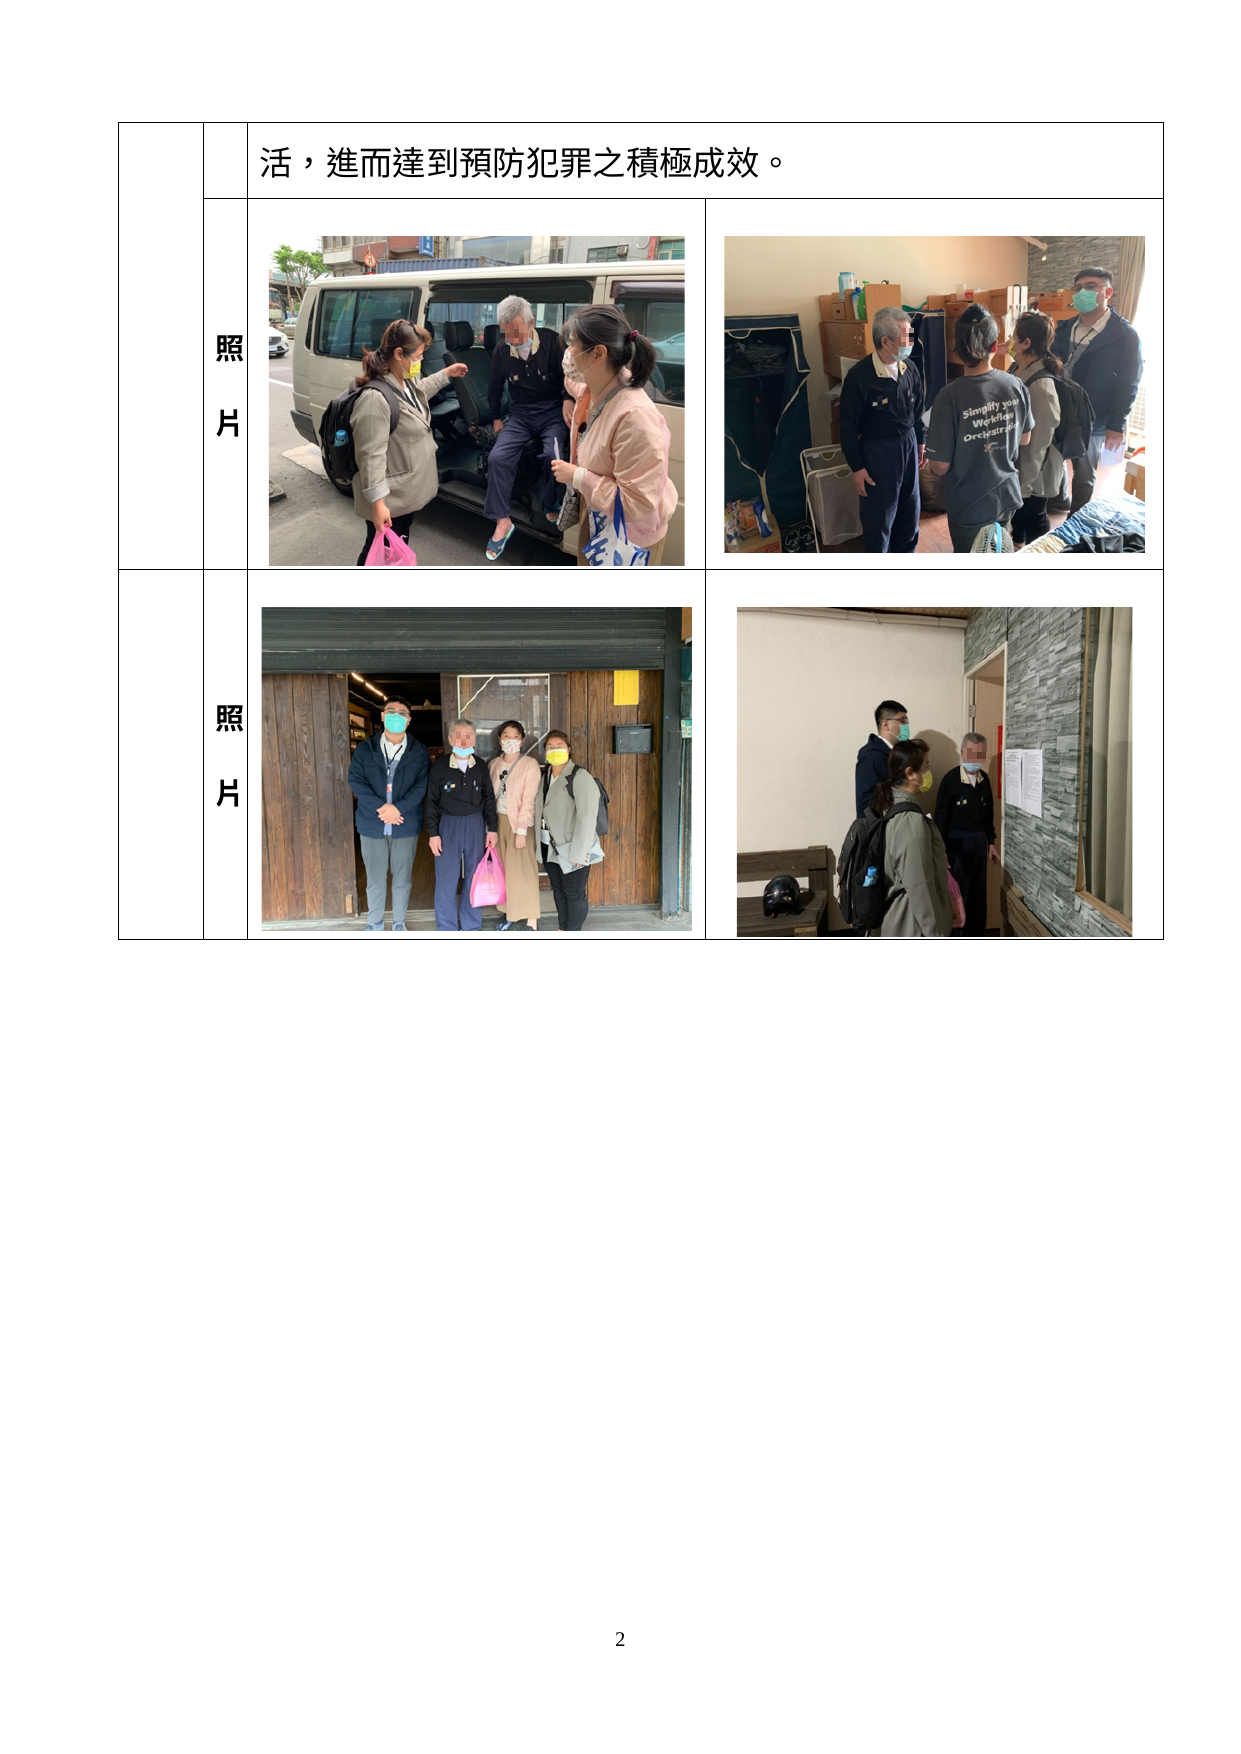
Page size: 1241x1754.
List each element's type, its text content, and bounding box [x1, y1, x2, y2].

picture [736, 607, 1133, 937]
table_cell 照片 [204, 570, 247, 939]
picture [724, 236, 1145, 553]
table_cell 照片 [204, 199, 247, 569]
table_cell [248, 199, 705, 569]
table_cell [119, 570, 203, 939]
picture [261, 607, 692, 931]
table_cell [248, 570, 705, 939]
table_cell [706, 570, 1163, 939]
picture [268, 236, 685, 566]
table_cell 說明 [204, 123, 247, 198]
table_cell [706, 199, 1163, 569]
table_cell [248, 123, 1163, 198]
